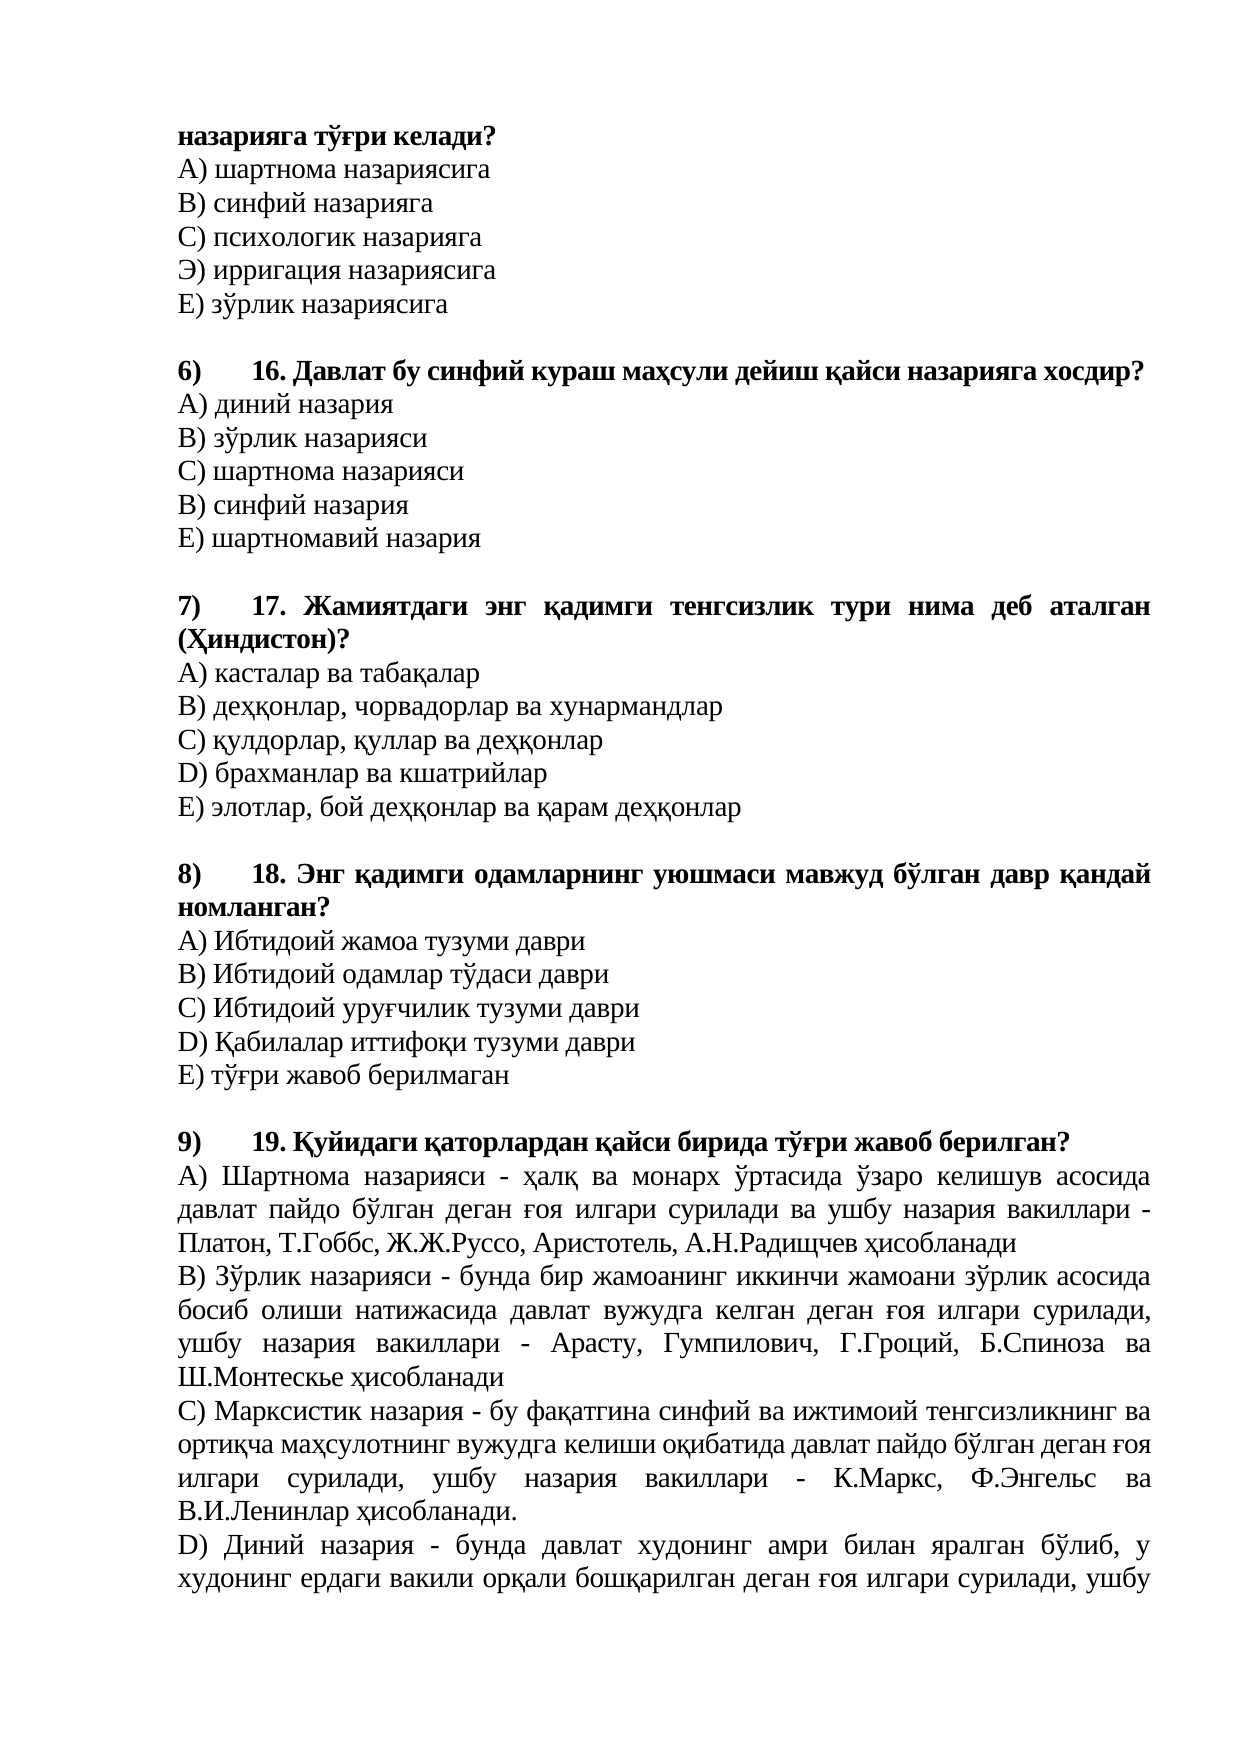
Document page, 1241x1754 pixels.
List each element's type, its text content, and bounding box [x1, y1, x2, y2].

text Э) ирригация назариясига [177, 252, 1152, 286]
list 18. Энг қадимги одамларнинг уюшмаси мавжуд бўлган давр қандай номланган? [177, 856, 1152, 923]
text В) синфий назарияга [177, 185, 1152, 219]
text Е) шартномавий назария [177, 521, 1152, 554]
list 19. Қуйидаги қаторлардан қайси бирида тўғри жавоб берилган? [177, 1124, 1152, 1158]
text Е) зўрлик назариясига [177, 286, 1152, 319]
text С) Ибтидоий уруғчилик тузуми даври [177, 990, 1152, 1024]
text А) касталар ва табақалар [177, 655, 1152, 688]
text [177, 1527, 1152, 1594]
text В) Ибтидоий одамлар тўдаси даври [177, 957, 1152, 990]
text В) синфий назария [177, 487, 1152, 521]
list 17. Жамиятдаги энг қадимги тенгсизлик тури нима деб аталган (Ҳиндистон)? [177, 588, 1152, 655]
text С) қулдорлар, қуллар ва деҳқонлар [177, 722, 1152, 755]
text А) диний назария [177, 386, 1152, 420]
text А) шартнома назариясига [177, 152, 1152, 185]
text А) Шартнома назарияси - ҳалқ ва монарх ўртасида ўзаро келишув асосида давлат пайдо бўлган деган ғоя илгари сурилади ва ушбу назария вакиллари - Платон, Т.Гоббс, Ж.Ж.Руссо, Аристотель, А.Н.Радищчев ҳисобланади [177, 1158, 1152, 1258]
list 16. Давлат бу синфий кураш маҳсули дейиш қайси назарияга хосдир? [177, 353, 1152, 386]
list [177, 118, 1152, 152]
text В) деҳқонлар, чорвадорлар ва хунармандлар [177, 688, 1152, 722]
text А) Ибтидоий жамоа тузуми даври [177, 923, 1152, 957]
text С) шартнома назарияси [177, 453, 1152, 487]
text С) психологик назарияга [177, 219, 1152, 252]
text В) Зўрлик назарияси - бунда бир жамоанинг иккинчи жамоани зўрлик асосида босиб олиши натижасида давлат вужудга келган деган ғоя илгари сурилади, ушбу назария вакиллари - Арасту, Гумпилович, Г.Гроций, Б.Спиноза ва Ш.Монтескье ҳисобланади [177, 1258, 1152, 1393]
text В) зўрлик назарияси [177, 420, 1152, 453]
text Е) тўғри жавоб берилмаган [177, 1057, 1152, 1091]
text D) Қабилалар иттифоқи тузуми даври [177, 1024, 1152, 1057]
text Е) элотлар, бой деҳқонлар ва қарам деҳқонлар [177, 789, 1152, 822]
text С) Марксистик назария - бу фақатгина синфий ва ижтимоий тенгсизликнинг ва ортиқча маҳсулотнинг вужудга келиши оқибатида давлат пайдо бўлган деган ғоя илгари сурилади, ушбу назария вакиллари - К.Маркс, Ф.Энгельс ва В.И.Ленинлар ҳисобланади. [177, 1393, 1152, 1527]
text D) брахманлар ва кшатрийлар [177, 755, 1152, 789]
